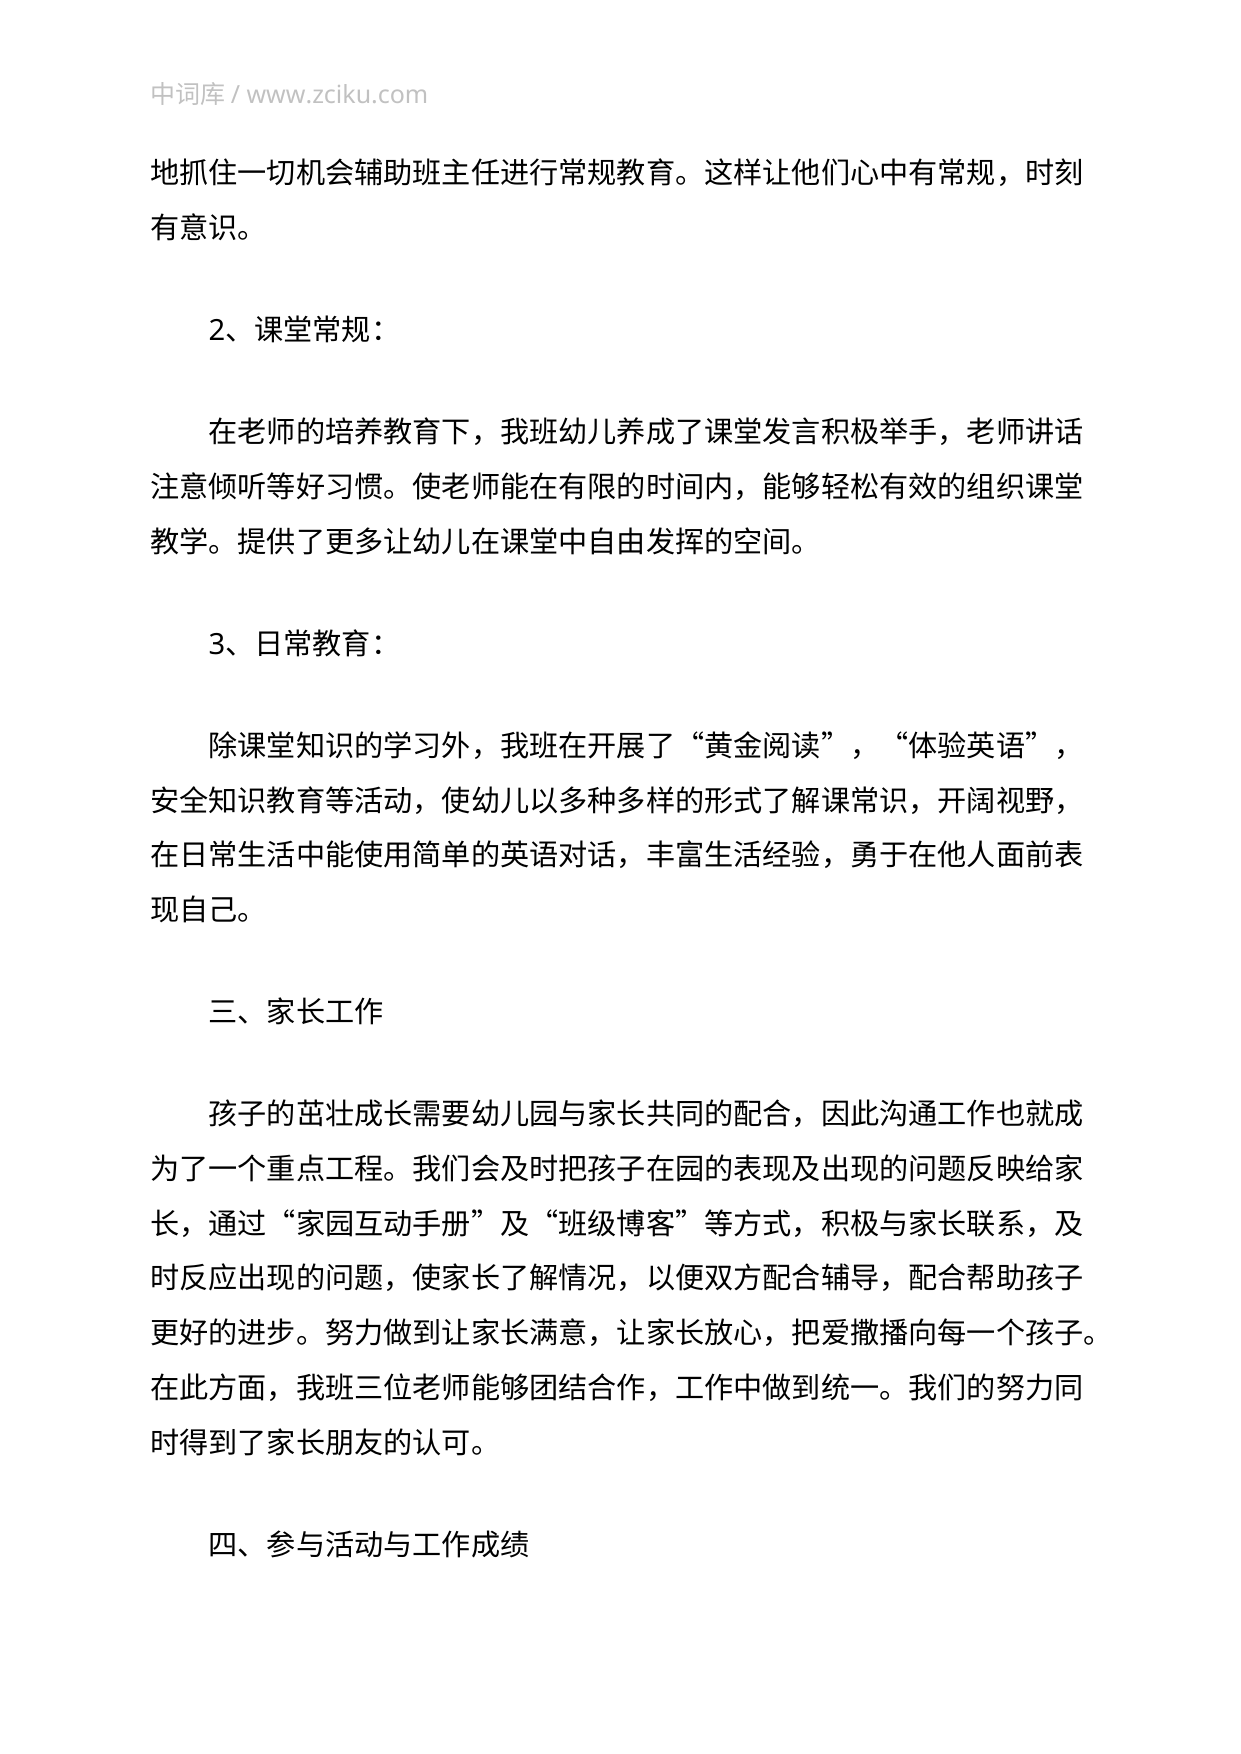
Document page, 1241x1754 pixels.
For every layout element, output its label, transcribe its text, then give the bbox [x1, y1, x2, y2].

text 3、日常教育： [150, 620, 1090, 663]
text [150, 150, 1090, 247]
text 除课堂知识的学习外，我班在开展了“黄金阅读”，“体验英语”，安全知识教育等活动，使幼儿以多种多样的形式了解课常识，开阔视野，在日常生活中能使用简单的英语对话，丰富生活经验，勇于在他人面前表现自己。 [150, 722, 1090, 929]
text 在老师的培养教育下，我班幼儿养成了课堂发言积极举手，老师讲话注意倾听等好习惯。使老师能在有限的时间内，能够轻松有效的组织课堂教学。提供了更多让幼儿在课堂中自由发挥的空间。 [150, 409, 1090, 561]
text 三、家长工作 [150, 989, 1090, 1031]
text 孩子的茁壮成长需要幼儿园与家长共同的配合，因此沟通工作也就成为了一个重点工程。我们会及时把孩子在园的表现及出现的问题反映给家长，通过“家园互动手册”及“班级博客”等方式，积极与家长联系，及时反应出现的问题，使家长了解情况，以便双方配合辅导，配合帮助孩子更好的进步。努力做到让家长满意，让家长放心，把爱撒播向每一个孩子。在此方面，我班三位老师能够团结合作，工作中做到统一。我们的努力同时得到了家长朋友的认可。 [150, 1090, 1090, 1462]
text 2、课堂常规： [150, 307, 1090, 349]
text 四、参与活动与工作成绩 [150, 1522, 1090, 1564]
